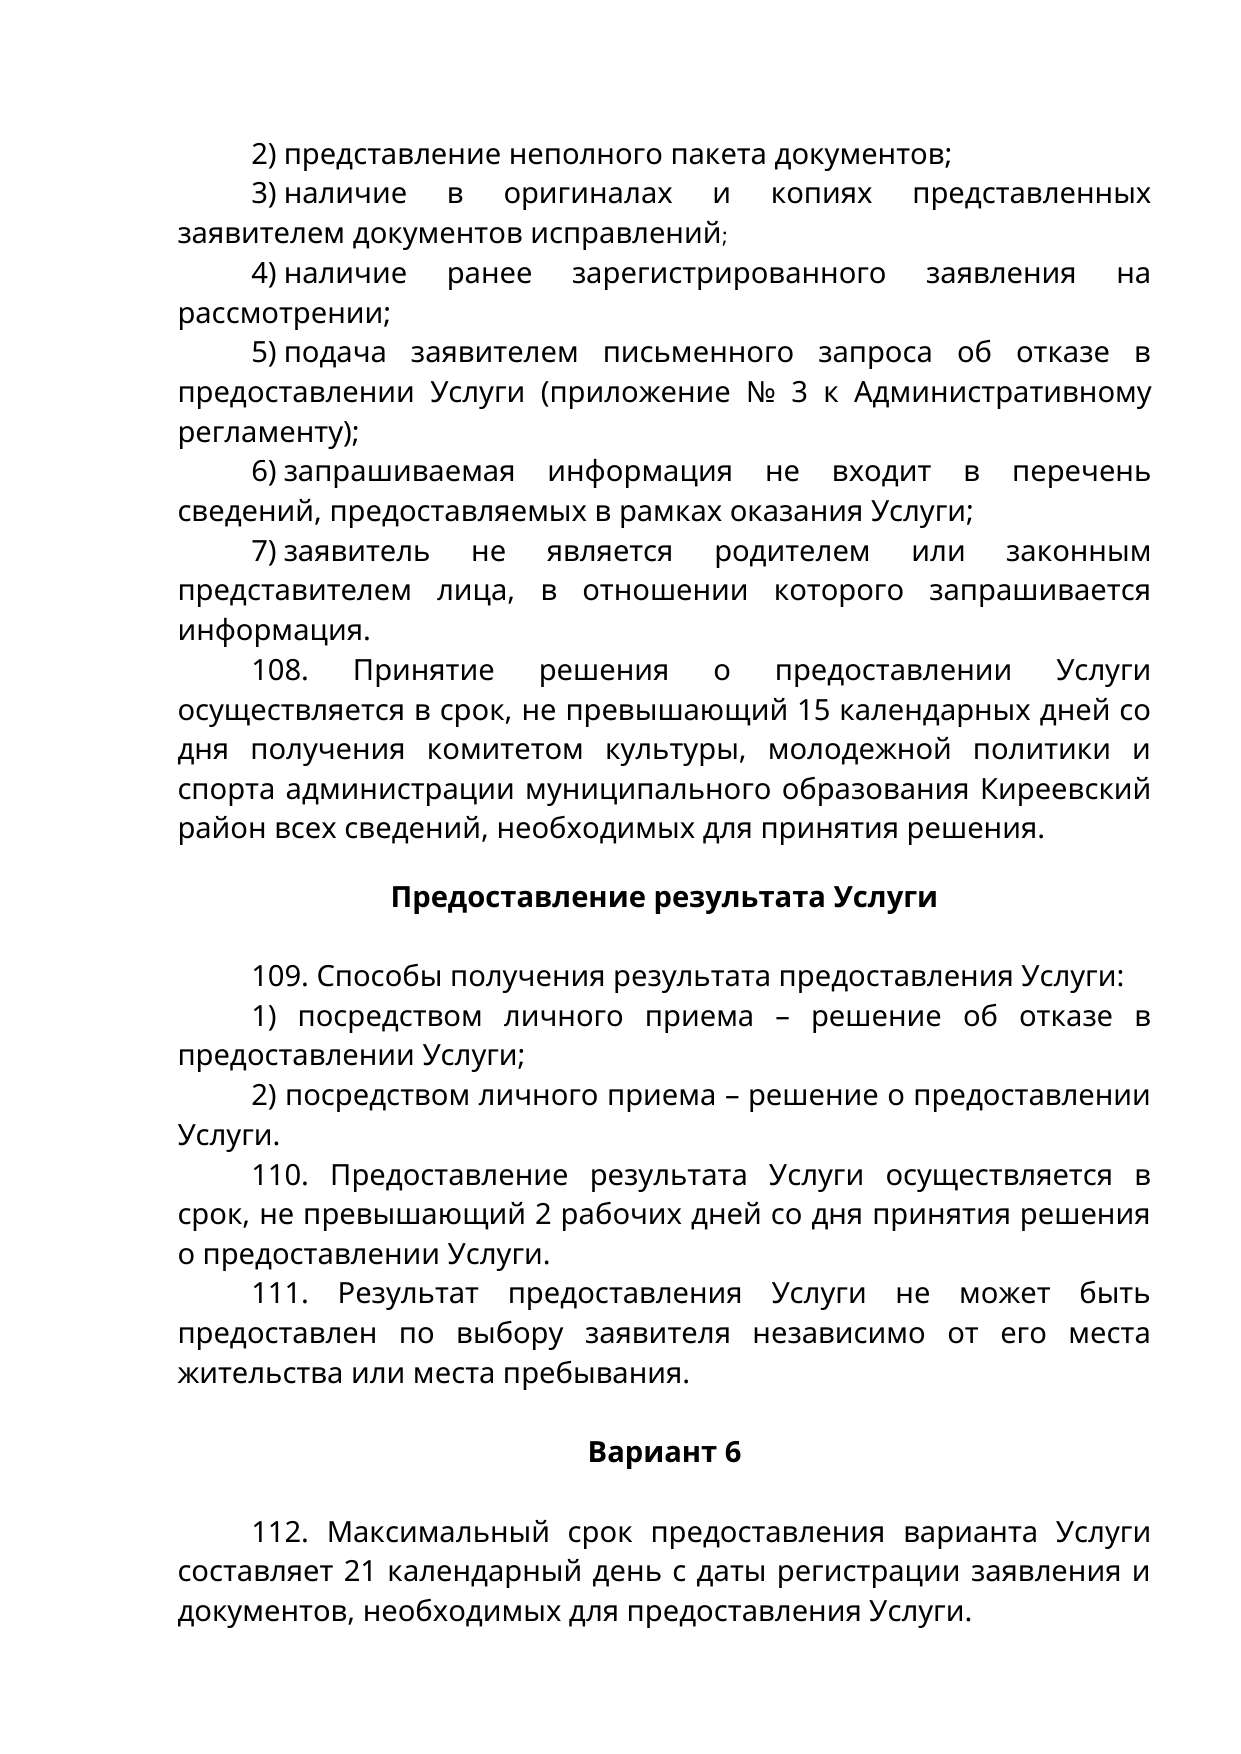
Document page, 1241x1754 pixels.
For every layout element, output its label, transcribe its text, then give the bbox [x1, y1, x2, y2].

text Вариант 6 [177, 1432, 1152, 1471]
text 2) посредством личного приема – решение о предоставлении Услуги. [177, 1074, 1152, 1154]
text Предоставление результата Услуги [177, 876, 1152, 916]
text 1) посредством личного приема – решение об отказе в предоставлении Услуги; [177, 995, 1152, 1074]
text 110. Предоставление результата Услуги осуществляется в срок, не превышающий 2 рабочих дней со дня принятия решения о предоставлении Услуги. [177, 1154, 1152, 1273]
text 111. Результат предоставления Услуги не может быть предоставлен по выбору заявителя независимо от его места жительства или места пребывания. [177, 1273, 1152, 1392]
text 108. Принятие решения о предоставлении Услуги осуществляется в срок, не превышающий 15 календарных дней со дня получения комитетом культуры, молодежной политики и спорта администрации муниципального образования Киреевский район всех сведений, необходимых для принятия решения. [177, 649, 1152, 847]
list наличие в оригиналах и копиях представленных заявителем документов исправлений; [177, 173, 1152, 252]
list подача заявителем письменного запроса об отказе в предоставлении Услуги (приложение № 3 к Административному регламенту); [177, 332, 1152, 451]
list наличие ранее зарегистрированного заявления на рассмотрении; [177, 252, 1152, 332]
text 109. Способы получения результата предоставления Услуги: [177, 955, 1152, 995]
text 112. Максимальный срок предоставления варианта Услуги составляет 21 календарный день с даты регистрации заявления и документов, необходимых для предоставления Услуги. [177, 1511, 1152, 1630]
list представление неполного пакета документов; [177, 133, 1152, 173]
list запрашиваемая информация не входит в перечень сведений, предоставляемых в рамках оказания Услуги; [177, 451, 1152, 530]
list заявитель не является родителем или законным представителем лица, в отношении которого запрашивается информация. [177, 530, 1152, 649]
